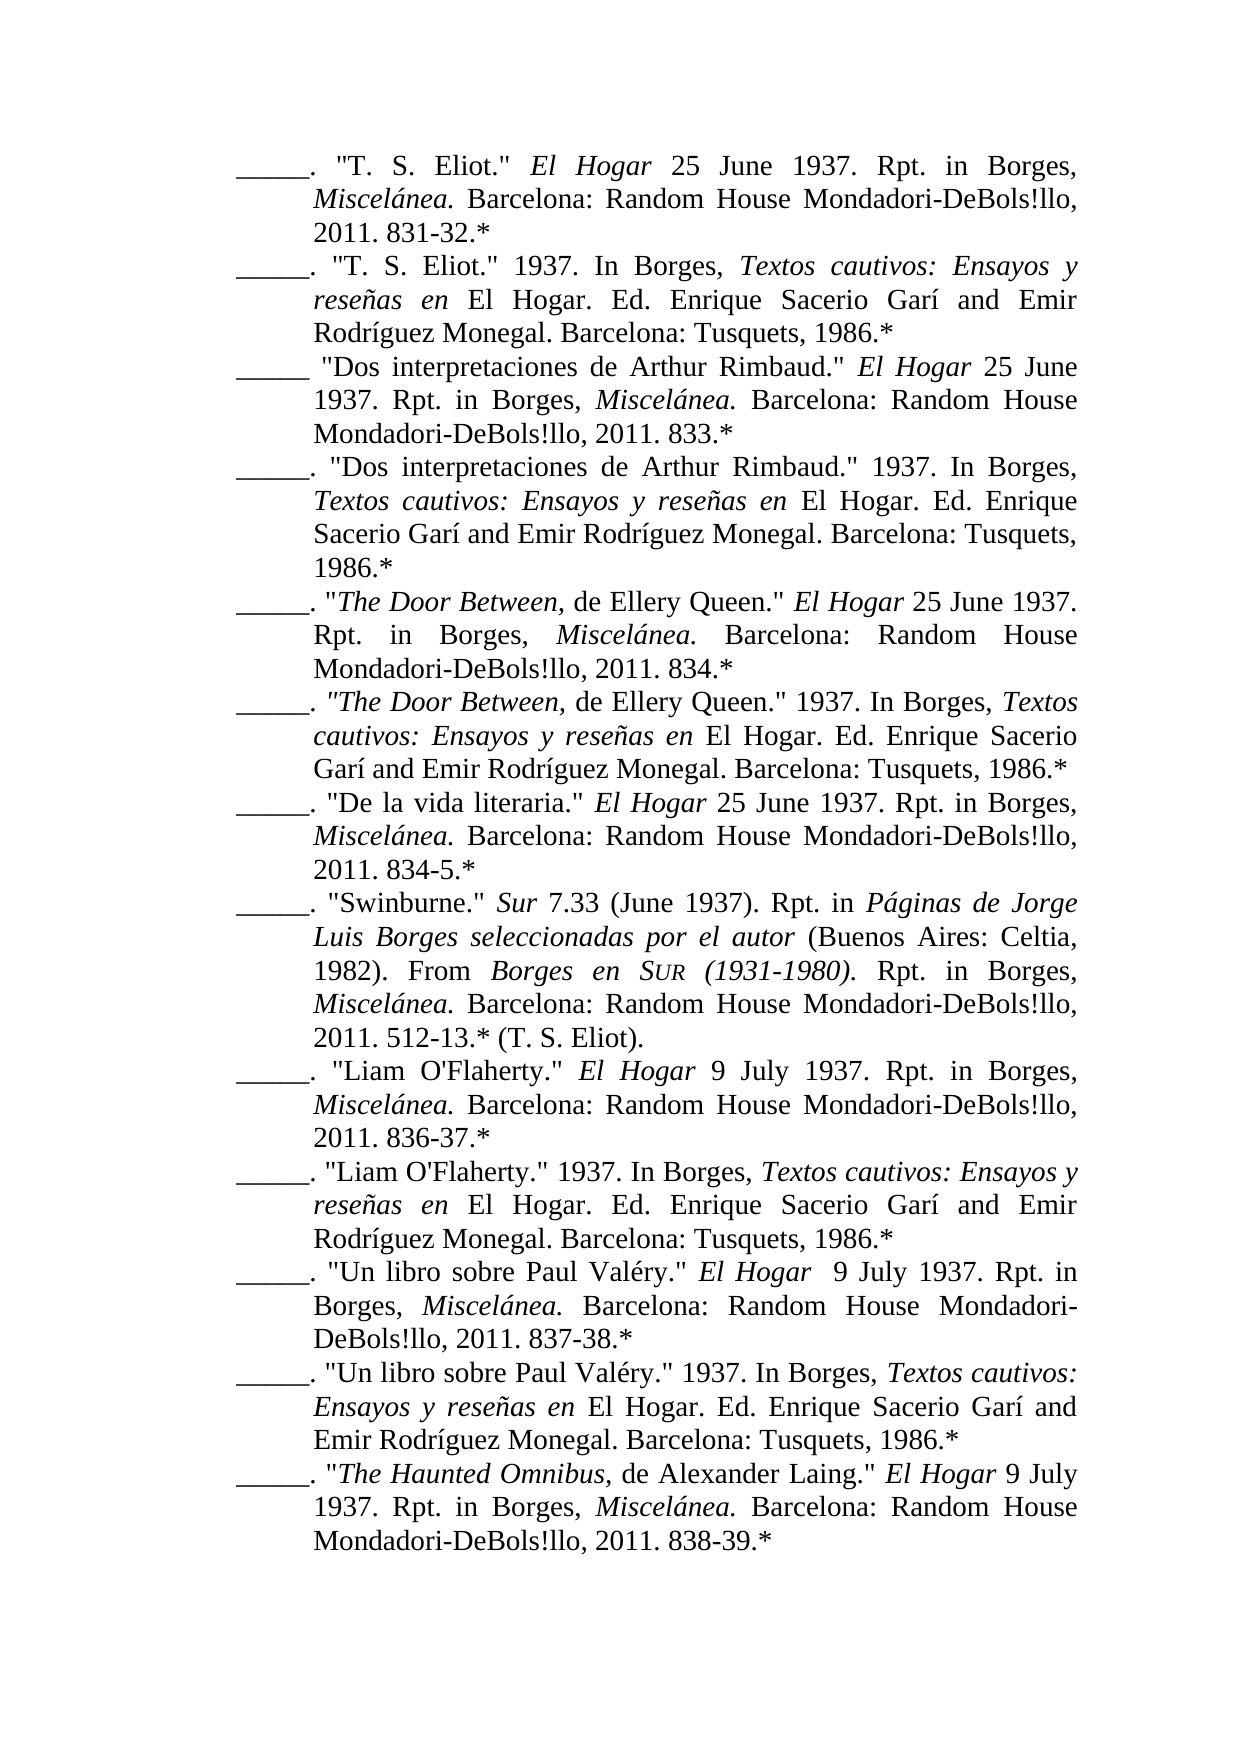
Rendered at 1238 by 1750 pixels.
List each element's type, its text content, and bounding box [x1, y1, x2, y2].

text _____. "Swinburne." Sur 7.33 (June 1937). Rpt. in Páginas de Jorge Luis Borges seleccionadas por el autor (Buenos Aires: Celtia, 1982). From Borges en Sur (1931-1980). Rpt. in Borges, Miscelánea. Barcelona: Random House Mondadori-DeBols!llo, 2011. 512-13.* (T. S. Eliot). [236, 886, 1078, 1053]
text _____. "The Door Between, de Ellery Queen." El Hogar 25 June 1937. Rpt. in Borges, Miscelánea. Barcelona: Random House Mondadori-DeBols!llo, 2011. 834.* [236, 584, 1078, 684]
text _____. "Un libro sobre Paul Valéry." El Hogar 9 July 1937. Rpt. in Borges, Miscelánea. Barcelona: Random House Mondadori-DeBols!llo, 2011. 837-38.* [236, 1254, 1078, 1355]
text _____. "The Haunted Omnibus, de Alexander Laing." El Hogar 9 July 1937. Rpt. in Borges, Miscelánea. Barcelona: Random House Mondadori-DeBols!llo, 2011. 838-39.* [236, 1456, 1078, 1556]
text _____. "Liam O'Flaherty." El Hogar 9 July 1937. Rpt. in Borges, Miscelánea. Barcelona: Random House Mondadori-DeBols!llo, 2011. 836-37.* [236, 1053, 1078, 1154]
text _____. "The Door Between, de Ellery Queen." 1937. In Borges, Textos cautivos: Ensayos y reseñas en El Hogar. Ed. Enrique Sacerio Garí and Emir Rodríguez Monegal. Barcelona: Tusquets, 1986.* [236, 684, 1078, 785]
text _____ "Dos interpretaciones de Arthur Rimbaud." El Hogar 25 June 1937. Rpt. in Borges, Miscelánea. Barcelona: Random House Mondadori-DeBols!llo, 2011. 833.* [236, 349, 1078, 449]
text _____. "Liam O'Flaherty." 1937. In Borges, Textos cautivos: Ensayos y reseñas en El Hogar. Ed. Enrique Sacerio Garí and Emir Rodríguez Monegal. Barcelona: Tusquets, 1986.* [236, 1154, 1078, 1254]
text _____. "Un libro sobre Paul Valéry." 1937. In Borges, Textos cautivos: Ensayos y reseñas en El Hogar. Ed. Enrique Sacerio Garí and Emir Rodríguez Monegal. Barcelona: Tusquets, 1986.* [236, 1355, 1078, 1456]
text _____. "De la vida literaria." El Hogar 25 June 1937. Rpt. in Borges, Miscelánea. Barcelona: Random House Mondadori-DeBols!llo, 2011. 834-5.* [236, 785, 1078, 886]
text _____. "T. S. Eliot." El Hogar 25 June 1937. Rpt. in Borges, Miscelánea. Barcelona: Random House Mondadori-DeBols!llo, 2011. 831-32.* [236, 148, 1078, 248]
text _____. "T. S. Eliot." 1937. In Borges, Textos cautivos: Ensayos y reseñas en El Hogar. Ed. Enrique Sacerio Garí and Emir Rodríguez Monegal. Barcelona: Tusquets, 1986.* [236, 248, 1078, 349]
text _____. "Dos interpretaciones de Arthur Rimbaud." 1937. In Borges, Textos cautivos: Ensayos y reseñas en El Hogar. Ed. Enrique Sacerio Garí and Emir Rodríguez Monegal. Barcelona: Tusquets, 1986.* [236, 449, 1078, 584]
